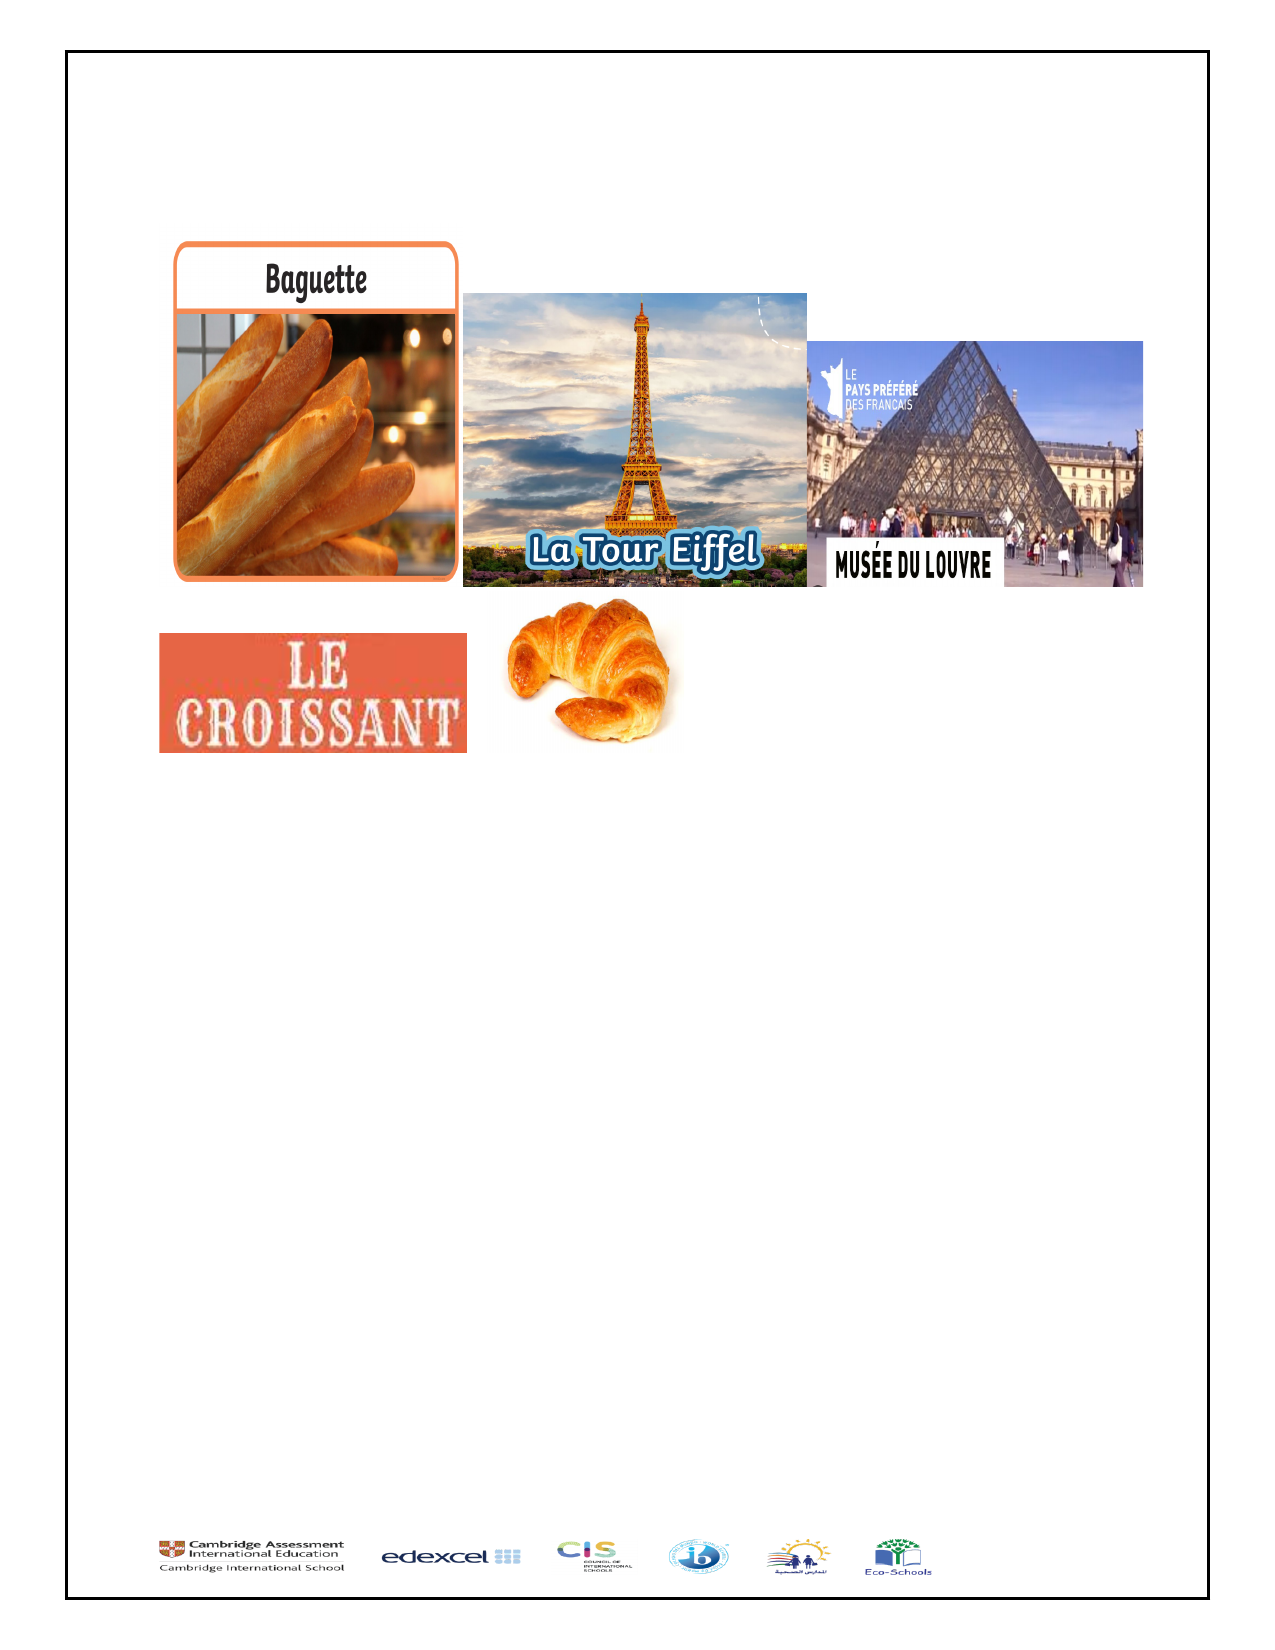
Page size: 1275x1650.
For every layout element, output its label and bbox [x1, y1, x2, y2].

picture [486, 591, 685, 753]
picture [159, 223, 1144, 587]
picture [159, 1539, 932, 1575]
picture [159, 633, 467, 753]
